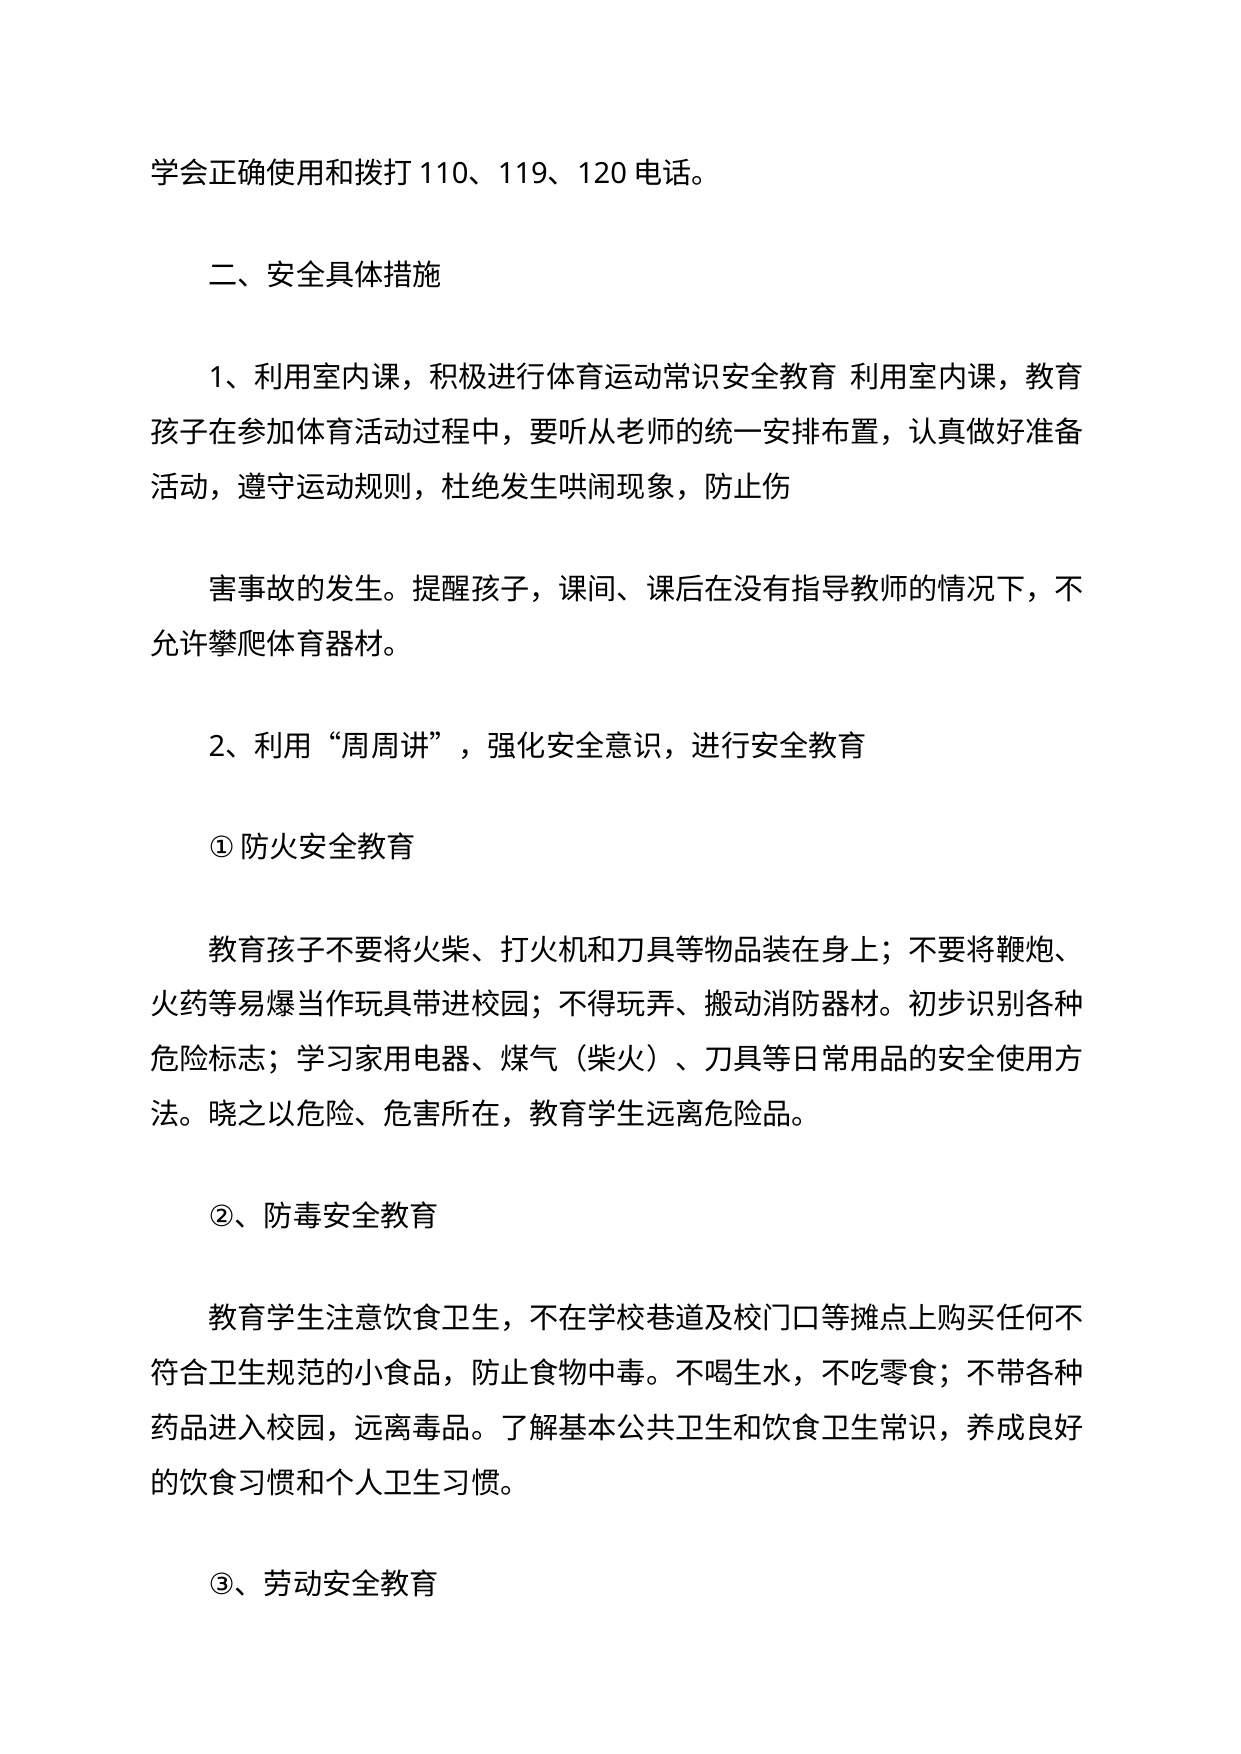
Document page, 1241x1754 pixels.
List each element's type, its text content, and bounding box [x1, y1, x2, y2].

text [150, 150, 1090, 192]
text ②、防毒安全教育 [150, 1192, 1090, 1235]
text 1、利用室内课，积极进行体育运动常识安全教育 利用室内课，教育孩子在参加体育活动过程中，要听从老师的统一安排布置，认真做好准备活动，遵守运动规则，杜绝发生哄闹现象，防止伤 [150, 354, 1090, 506]
text ③、劳动安全教育 [150, 1561, 1090, 1603]
text 教育孩子不要将火柴、打火机和刀具等物品装在身上；不要将鞭炮、火药等易爆当作玩具带进校园；不得玩弄、搬动消防器材。初步识别各种危险标志；学习家用电器、煤气（柴火）、刀具等日常用品的安全使用方法。晓之以危险、危害所在，教育学生远离危险品。 [150, 926, 1090, 1133]
text 二、安全具体措施 [150, 252, 1090, 294]
text 教育学生注意饮食卫生，不在学校巷道及校门口等摊点上购买任何不符合卫生规范的小食品，防止食物中毒。不喝生水，不吃零食；不带各种药品进入校园，远离毒品。了解基本公共卫生和饮食卫生常识，养成良好的饮食习惯和个人卫生习惯。 [150, 1294, 1090, 1501]
text 害事故的发生。提醒孩子，课间、课后在没有指导教师的情况下，不允许攀爬体育器材。 [150, 565, 1090, 663]
text 2、利用“周周讲”，强化安全意识，进行安全教育 [150, 722, 1090, 764]
text ①防火安全教育 [150, 824, 1090, 866]
